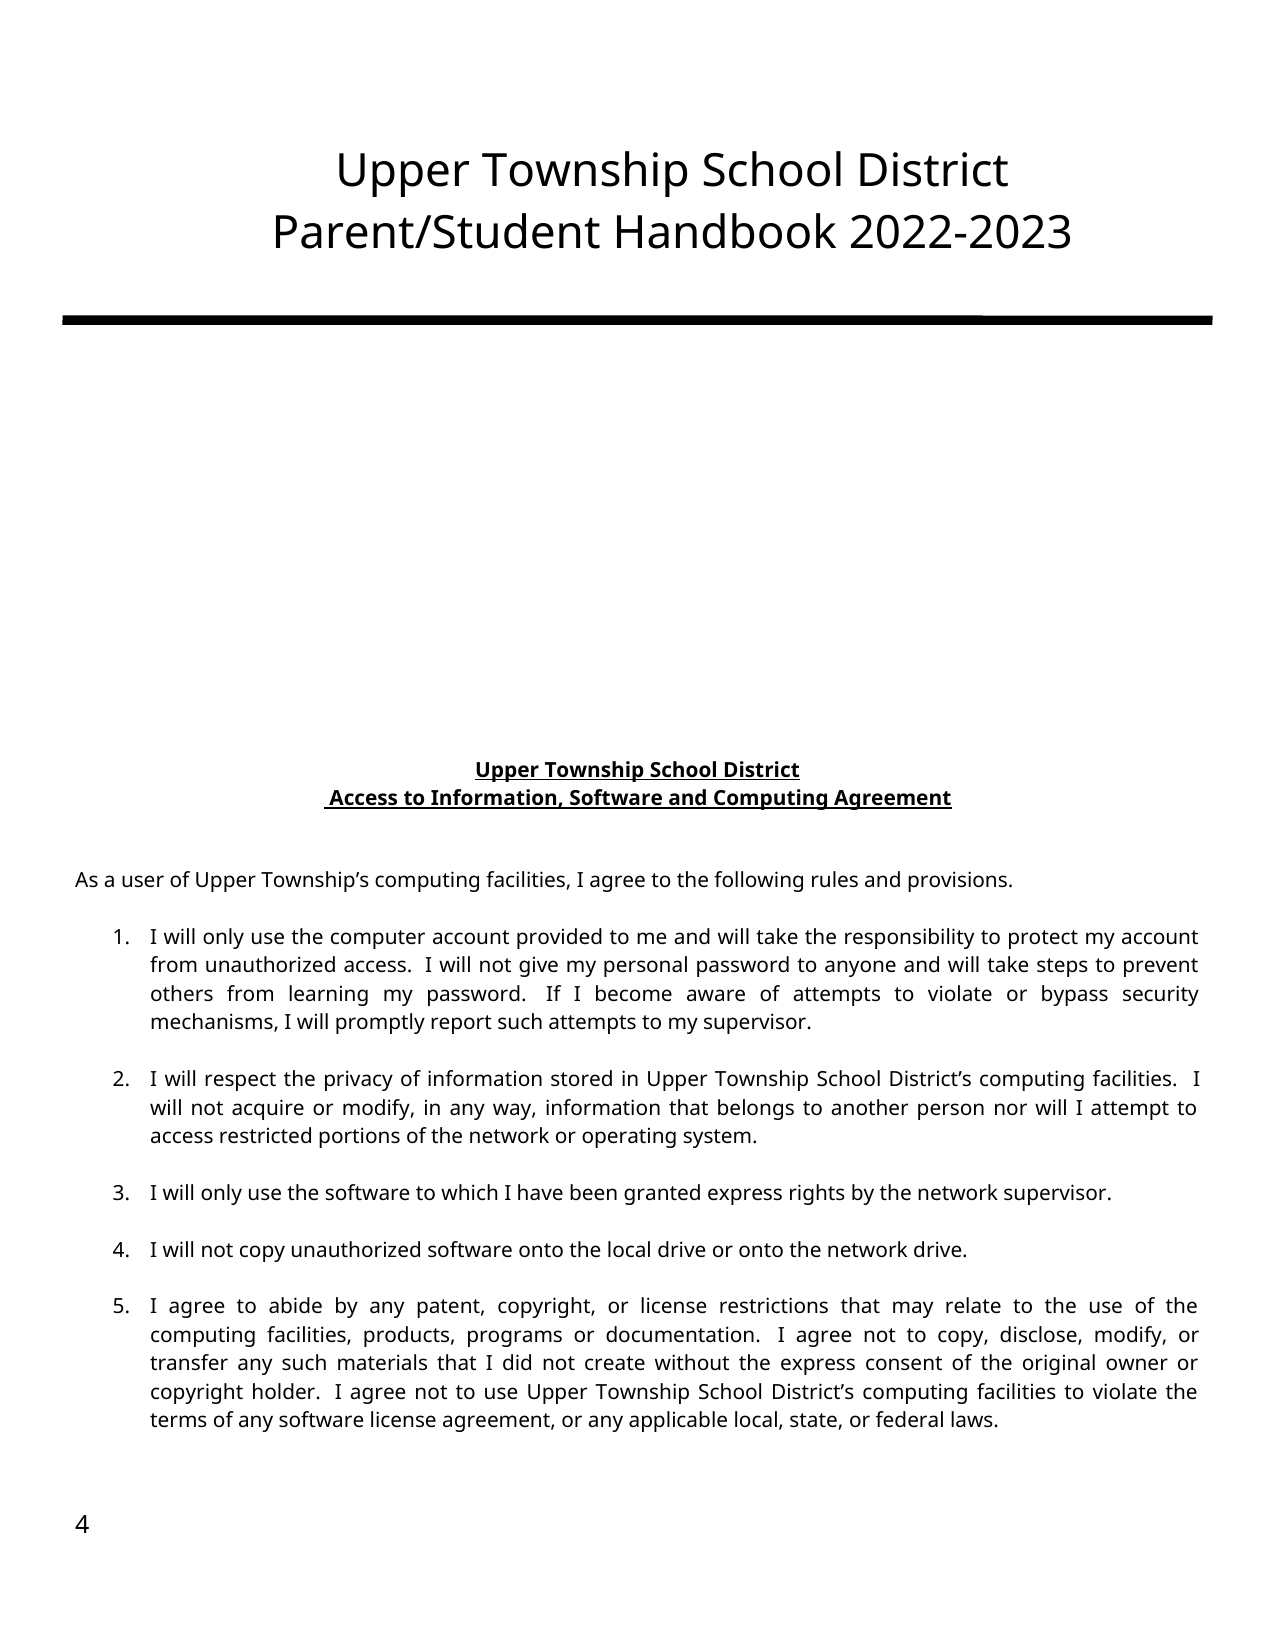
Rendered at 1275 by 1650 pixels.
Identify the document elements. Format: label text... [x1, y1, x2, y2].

list I agree to abide by any patent, copyright, or license restrictions that may relate to the use of the computing facilities, products, programs or documentation. I agree not to copy, disclose, modify, or transfer any such materials that I did not create without the express consent of the original owner or copyright holder. I agree not to use Upper Township School District’s computing facilities to violate the terms of any software license agreement, or any applicable local, state, or federal laws. [112, 1292, 1200, 1434]
list I will respect the privacy of information stored in Upper Township School District’s computing facilities. I will not acquire or modify, in any way, information that belongs to another person nor will I attempt to access restricted portions of the network or operating system. [112, 1064, 1200, 1149]
list I will only use the computer account provided to me and will take the responsibility to protect my account from unauthorized access. I will not give my personal password to anyone and will take steps to prevent others from learning my password. If I become aware of attempts to violate or bypass security mechanisms, I will promptly report such attempts to my supervisor. [112, 922, 1200, 1036]
text Upper Township School District [75, 755, 1200, 783]
text Access to Information, Software and Computing Agreement [75, 783, 1200, 812]
list I will not copy unauthorized software onto the local drive or onto the network drive. [112, 1235, 1200, 1263]
list I will only use the software to which I have been granted express rights by the network supervisor. [112, 1178, 1200, 1206]
text As a user of Upper Township’s computing facilities, I agree to the following rules and provisions. [75, 865, 1200, 893]
